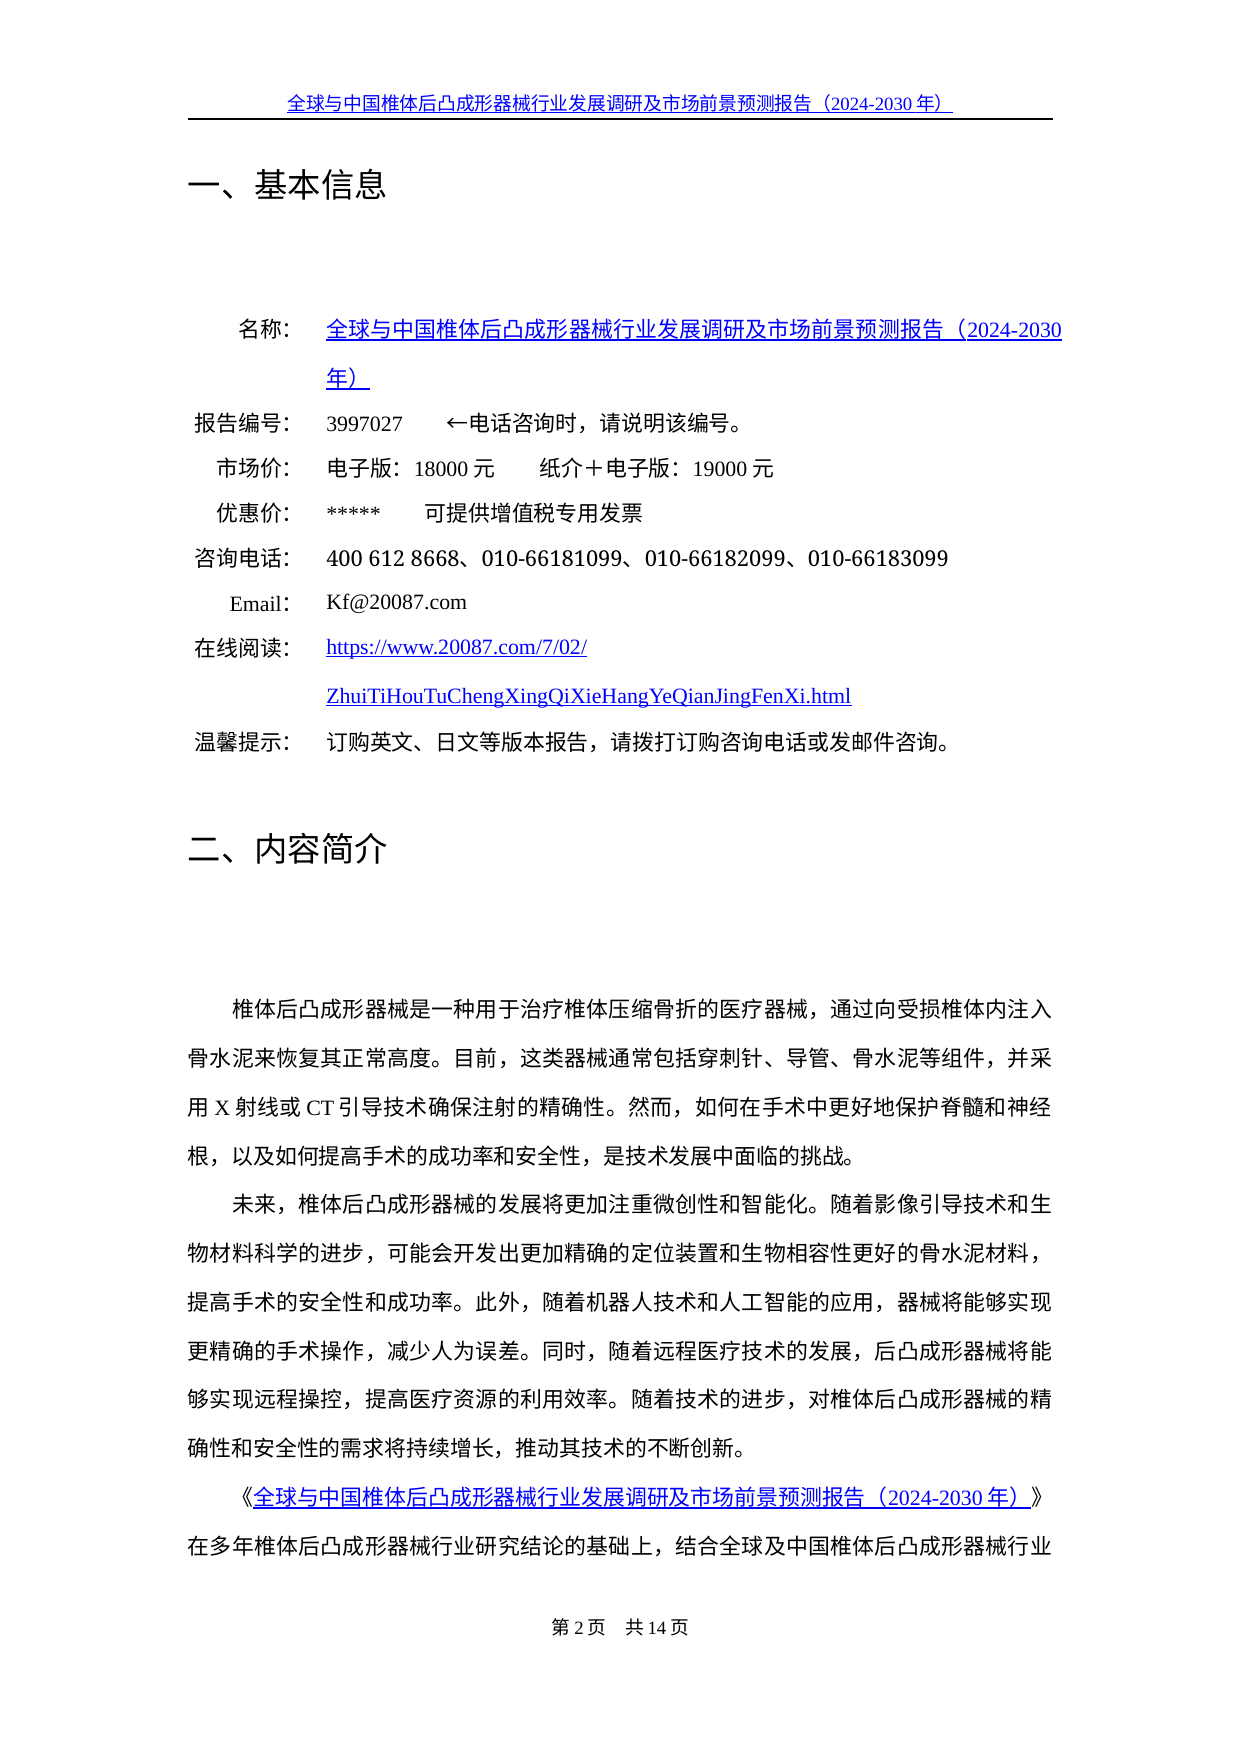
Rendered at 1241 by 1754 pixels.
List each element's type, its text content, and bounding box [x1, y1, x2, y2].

table_header 名称： [167, 312, 315, 405]
title 二、内容简介 [187, 814, 1053, 879]
title 一、基本信息 [187, 150, 1053, 215]
table_cell Email： [167, 585, 315, 630]
table_cell 订购英文、日文等版本报告，请拨打订购咨询电话或发邮件咨询。 [315, 724, 1073, 769]
table_cell Kf@20087.com [315, 585, 1073, 630]
table_cell 优惠价： [167, 495, 315, 540]
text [187, 992, 1053, 1561]
table_cell 在线阅读： [167, 630, 315, 724]
table_cell 市场价： [167, 450, 315, 495]
table_cell 温馨提示： [167, 724, 315, 769]
table_cell 400 612 8668、010-66181099、010-66182099、010-66183099 [315, 540, 1073, 585]
table_cell 报告编号： [167, 405, 315, 450]
table_header 全球与中国椎体后凸成形器械行业发展调研及市场前景预测报告（2024-2030年） [315, 312, 1073, 405]
table_cell 电子版：18000 元 纸介＋电子版：19000 元 [315, 450, 1073, 495]
table_cell [315, 630, 1073, 724]
table_cell ***** 可提供增值税专用发票 [315, 495, 1073, 540]
table_cell 3997027 ←电话咨询时，请说明该编号。 [315, 405, 1073, 450]
table_cell 咨询电话： [167, 540, 315, 585]
